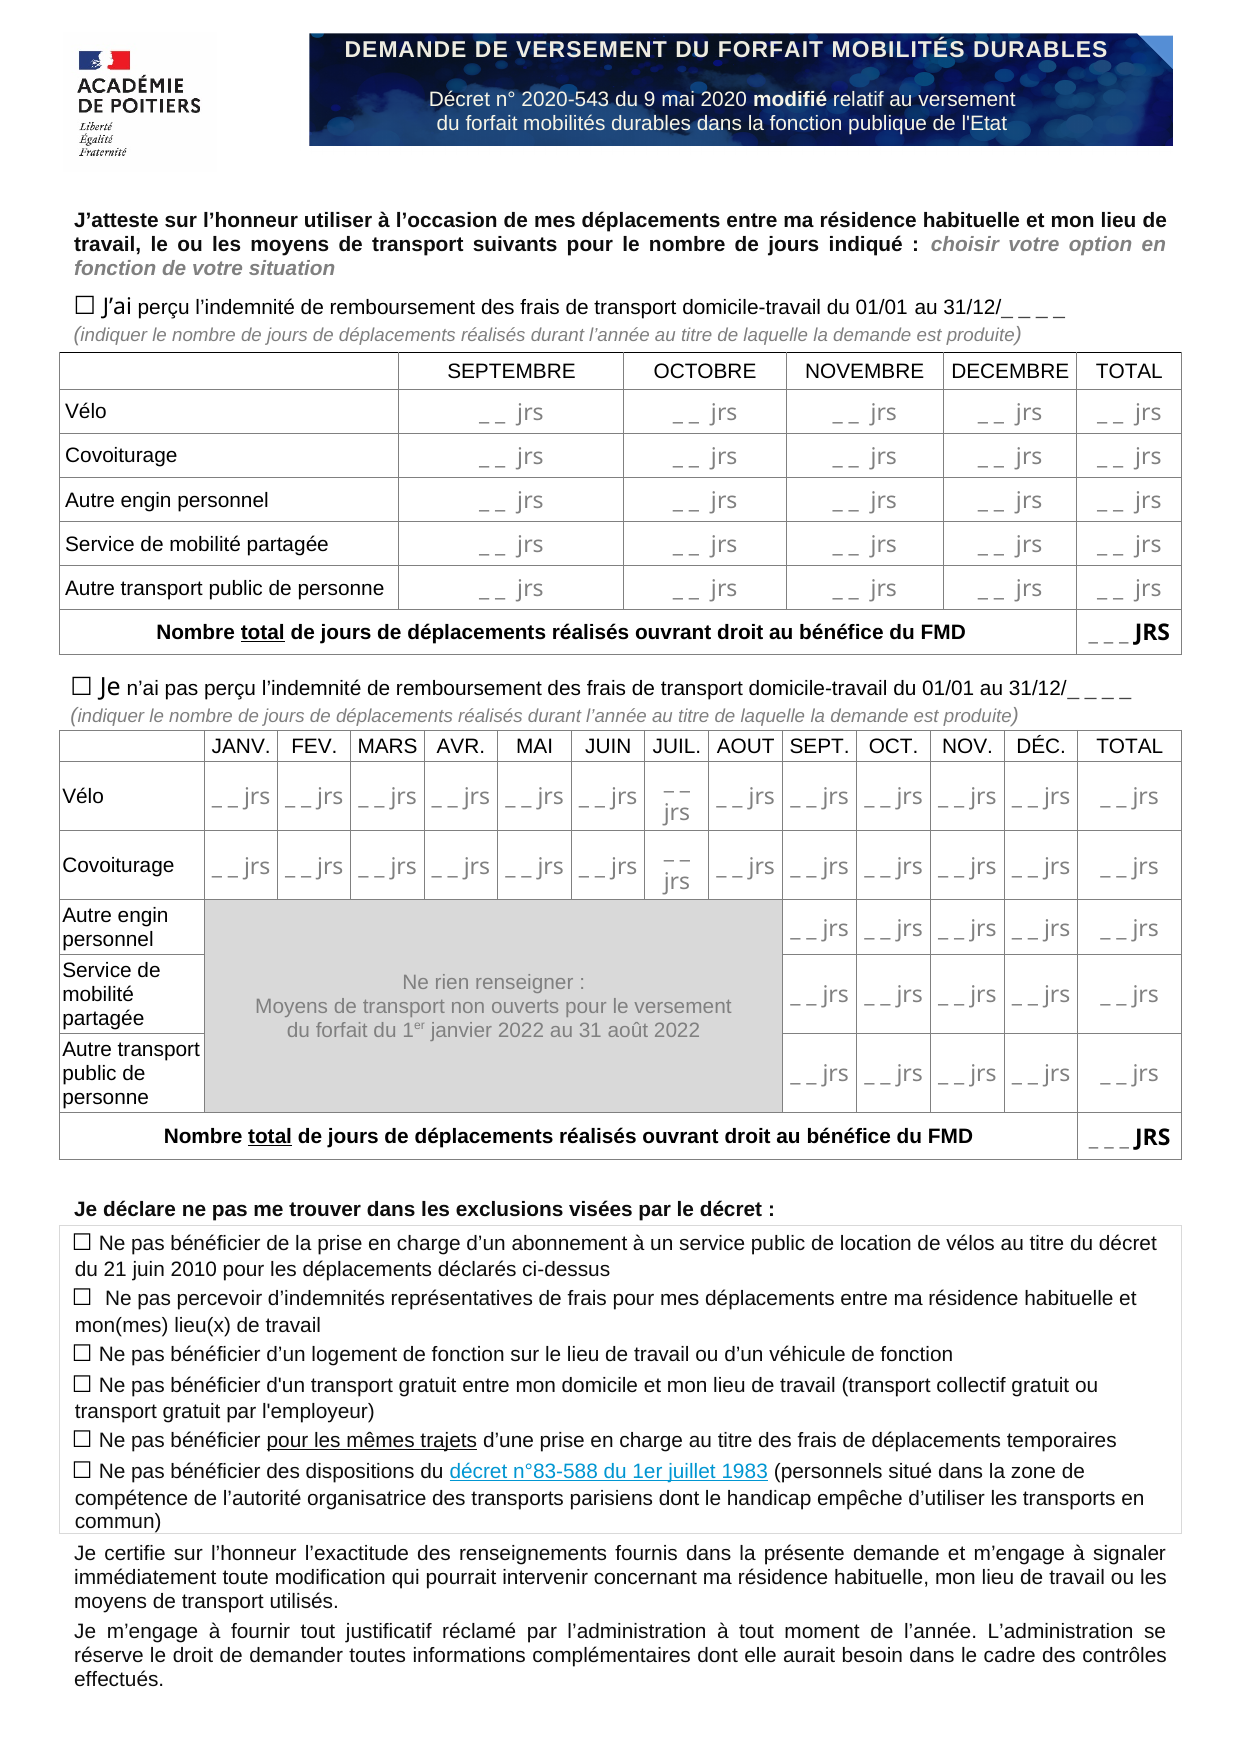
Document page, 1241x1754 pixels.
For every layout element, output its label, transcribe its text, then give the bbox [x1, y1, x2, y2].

table_cell _ _ jrs [425, 762, 497, 830]
table_cell Vélo [60, 762, 204, 830]
table_cell _ _ jrs [931, 955, 1004, 1033]
table_cell _ _ jrs [399, 566, 623, 609]
table_cell MARS [351, 731, 424, 761]
table_cell _ _ jrs [857, 955, 930, 1033]
table_cell _ _ jrs [1077, 522, 1181, 565]
text Je m’engage à fournir tout justificatif réclamé par l’administration à tout moment de l’année. L’administration se réserve le droit de demander toutes informations complémentaires dont elle aurait besoin dans le cadre des contrôles effectués. [74, 1619, 1168, 1691]
table_cell _ _ jrs [783, 831, 856, 899]
table_cell Autre transport public de personne [60, 1034, 204, 1112]
table_cell _ _ jrs [783, 762, 856, 830]
table_cell _ _ _ JRS [1077, 610, 1181, 653]
table_cell _ _ jrs [787, 522, 943, 565]
table_cell _ _ jrs [944, 522, 1076, 565]
table_cell _ _ jrs [944, 434, 1076, 477]
table_cell SEPT. [783, 731, 856, 761]
table_cell DÉC. [1005, 731, 1077, 761]
text Je certifie sur l’honneur l’exactitude des renseignements fournis dans la présente demande et m’engage à signaler immédiatement toute modification qui pourrait intervenir concernant ma résidence habituelle, mon lieu de travail ou les moyens de transport utilisés. [74, 1541, 1168, 1612]
table_cell _ _ jrs [944, 478, 1076, 521]
table_cell OCTOBRE [624, 353, 786, 388]
table_cell MAI [498, 731, 571, 761]
table_cell _ _ jrs [399, 478, 623, 521]
table_cell Autre transport public de personne [60, 566, 398, 609]
table_cell _ _ jrs [1077, 390, 1181, 433]
table_cell Covoiturage [60, 831, 204, 899]
table_cell JANV. [205, 731, 277, 761]
table_cell Service de mobilité partagée [60, 522, 398, 565]
table_cell _ _ jrs [572, 762, 644, 830]
table_cell Nombre total de jours de déplacements réalisés ouvrant droit au bénéfice du FMD [60, 1113, 1077, 1159]
table_cell _ _ jrs [645, 831, 708, 899]
table_cell _ _ jrs [787, 566, 943, 609]
table_cell _ _ jrs [624, 522, 786, 565]
table_cell _ _ jrs [645, 762, 708, 830]
table_cell _ _ jrs [783, 955, 856, 1033]
table_cell _ _ jrs [709, 831, 782, 899]
table_cell _ _ jrs [399, 434, 623, 477]
table_cell Ne rien renseigner : Moyens de transport non ouverts pour le versement du forfait du 1er janvier 2022 au 31 août 2022 [205, 900, 782, 1112]
table_cell _ _ _ JRS [1078, 1113, 1181, 1159]
table_cell _ _ jrs [709, 762, 782, 830]
table_cell Nombre total de jours de déplacements réalisés ouvrant droit au bénéfice du FMD [60, 610, 1076, 653]
table_cell _ _ jrs [1005, 900, 1077, 954]
table_cell _ _ jrs [1005, 955, 1077, 1033]
table_cell Vélo [60, 390, 398, 433]
table_cell _ _ jrs [783, 1034, 856, 1112]
table_cell TOTAL [1078, 731, 1181, 761]
table_cell _ _ jrs [1077, 478, 1181, 521]
table_cell _ _ jrs [624, 390, 786, 433]
table_cell TOTAL [1077, 353, 1181, 388]
table_cell Service de mobilité partagée [60, 955, 204, 1033]
table_cell _ _ jrs [783, 900, 856, 954]
table_cell OCT. [857, 731, 930, 761]
table_cell _ _ jrs [498, 831, 571, 899]
table_cell _ _ jrs [787, 478, 943, 521]
table_cell AVR. [425, 731, 497, 761]
picture [309, 33, 1173, 146]
table_cell _ _ jrs [205, 831, 277, 899]
table_cell Covoiturage [60, 434, 398, 477]
table_cell _ _ jrs [1005, 762, 1077, 830]
table_cell SEPTEMBRE [399, 353, 623, 388]
table_cell NOVEMBRE [787, 353, 943, 388]
table_cell _ _ jrs [351, 831, 424, 899]
table_cell _ _ jrs [351, 762, 424, 830]
table_cell _ _ jrs [399, 522, 623, 565]
table_cell [60, 731, 204, 761]
table_cell _ _ jrs [1078, 831, 1181, 899]
table_cell _ _ jrs [1077, 566, 1181, 609]
table_cell _ _ jrs [1078, 762, 1181, 830]
table_cell _ _ jrs [572, 831, 644, 899]
table_cell _ _ jrs [931, 1034, 1004, 1112]
table_cell AOUT [709, 731, 782, 761]
table_cell _ _ jrs [278, 762, 350, 830]
table_cell _ _ jrs [857, 1034, 930, 1112]
table_cell Autre engin personnel [60, 478, 398, 521]
table_cell _ _ jrs [857, 762, 930, 830]
table_cell _ _ jrs [624, 566, 786, 609]
table_cell _ _ jrs [1078, 900, 1181, 954]
table_cell _ _ jrs [278, 831, 350, 899]
table_cell _ _ jrs [1078, 955, 1181, 1033]
table_cell _ _ jrs [205, 762, 277, 830]
table_cell _ _ jrs [1005, 831, 1077, 899]
table_cell _ _ jrs [399, 390, 623, 433]
table_cell _ _ jrs [931, 762, 1004, 830]
table_cell _ _ jrs [1005, 1034, 1077, 1112]
table_header ☐ Je n’ai pas perçu l’indemnité de remboursement des frais de transport domicile-travail du 01/01 au 31/12/_ _ _ _ (indiquer le nombre de jours de déplacements réalisés durant l’année au titre de laquelle la demande est produite) [59, 655, 1181, 730]
table_cell _ _ jrs [931, 900, 1004, 954]
table_cell _ _ jrs [624, 478, 786, 521]
table_cell _ _ jrs [931, 831, 1004, 899]
table_cell _ _ jrs [787, 434, 943, 477]
picture [61, 32, 217, 170]
table_cell _ _ jrs [944, 566, 1076, 609]
table_header ☐ J’ai perçu l’indemnité de remboursement des frais de transport domicile-travail du 01/01 au 31/12/_ _ _ _ (indiquer le nombre de jours de déplacements réalisés durant l’année au titre de laquelle la demande est produite) [59, 282, 1181, 352]
table_cell FEV. [278, 731, 350, 761]
table_cell _ _ jrs [1078, 1034, 1181, 1112]
table_cell _ _ jrs [857, 831, 930, 899]
text J’atteste sur l’honneur utiliser à l’occasion de mes déplacements entre ma résidence habituelle et mon lieu de travail, le ou les moyens de transport suivants pour le nombre de jours indiqué : choisir votre option en fonction de votre situation [74, 207, 1168, 279]
table_cell _ _ jrs [1077, 434, 1181, 477]
table_cell _ _ jrs [944, 390, 1076, 433]
table_header Ne pas bénéficier de la prise en charge d’un abonnement à un service public de location de vélos au titre du décret du 21 juin 2010 pour les déplacements déclarés ci-dessus Ne pas percevoir d’indemnités représentatives de frais pour mes déplacements entre ma résidence habituelle et mon(mes) lieu(x) de travail Ne pas bénéficier d’un logement de fonction sur le lieu de travail ou d’un véhicule de fonction Ne pas bénéficier d'un transport gratuit entre mon domicile et mon lieu de travail (transport collectif gratuit ou transport gratuit par l'employeur) Ne pas bénéficier pour les mêmes trajets d’une prise en charge au titre des frais de déplacements temporaires Ne pas bénéficier des dispositions du décret n°83-588 du 1er juillet 1983 (personnels situé dans la zone de compétence de l’autorité organisatrice des transports parisiens dont le handicap empêche d’utiliser les transports en commun) [60, 1226, 1181, 1533]
table_cell JUIN [572, 731, 644, 761]
table_cell [60, 353, 398, 388]
table_cell Autre engin personnel [60, 900, 204, 954]
table_cell DECEMBRE [944, 353, 1076, 388]
table_cell _ _ jrs [425, 831, 497, 899]
table_cell _ _ jrs [498, 762, 571, 830]
table_cell _ _ jrs [787, 390, 943, 433]
table_cell _ _ jrs [857, 900, 930, 954]
table_cell _ _ jrs [624, 434, 786, 477]
text Je déclare ne pas me trouver dans les exclusions visées par le décret : [74, 1197, 1168, 1221]
table_cell NOV. [931, 731, 1004, 761]
table_cell JUIL. [645, 731, 708, 761]
